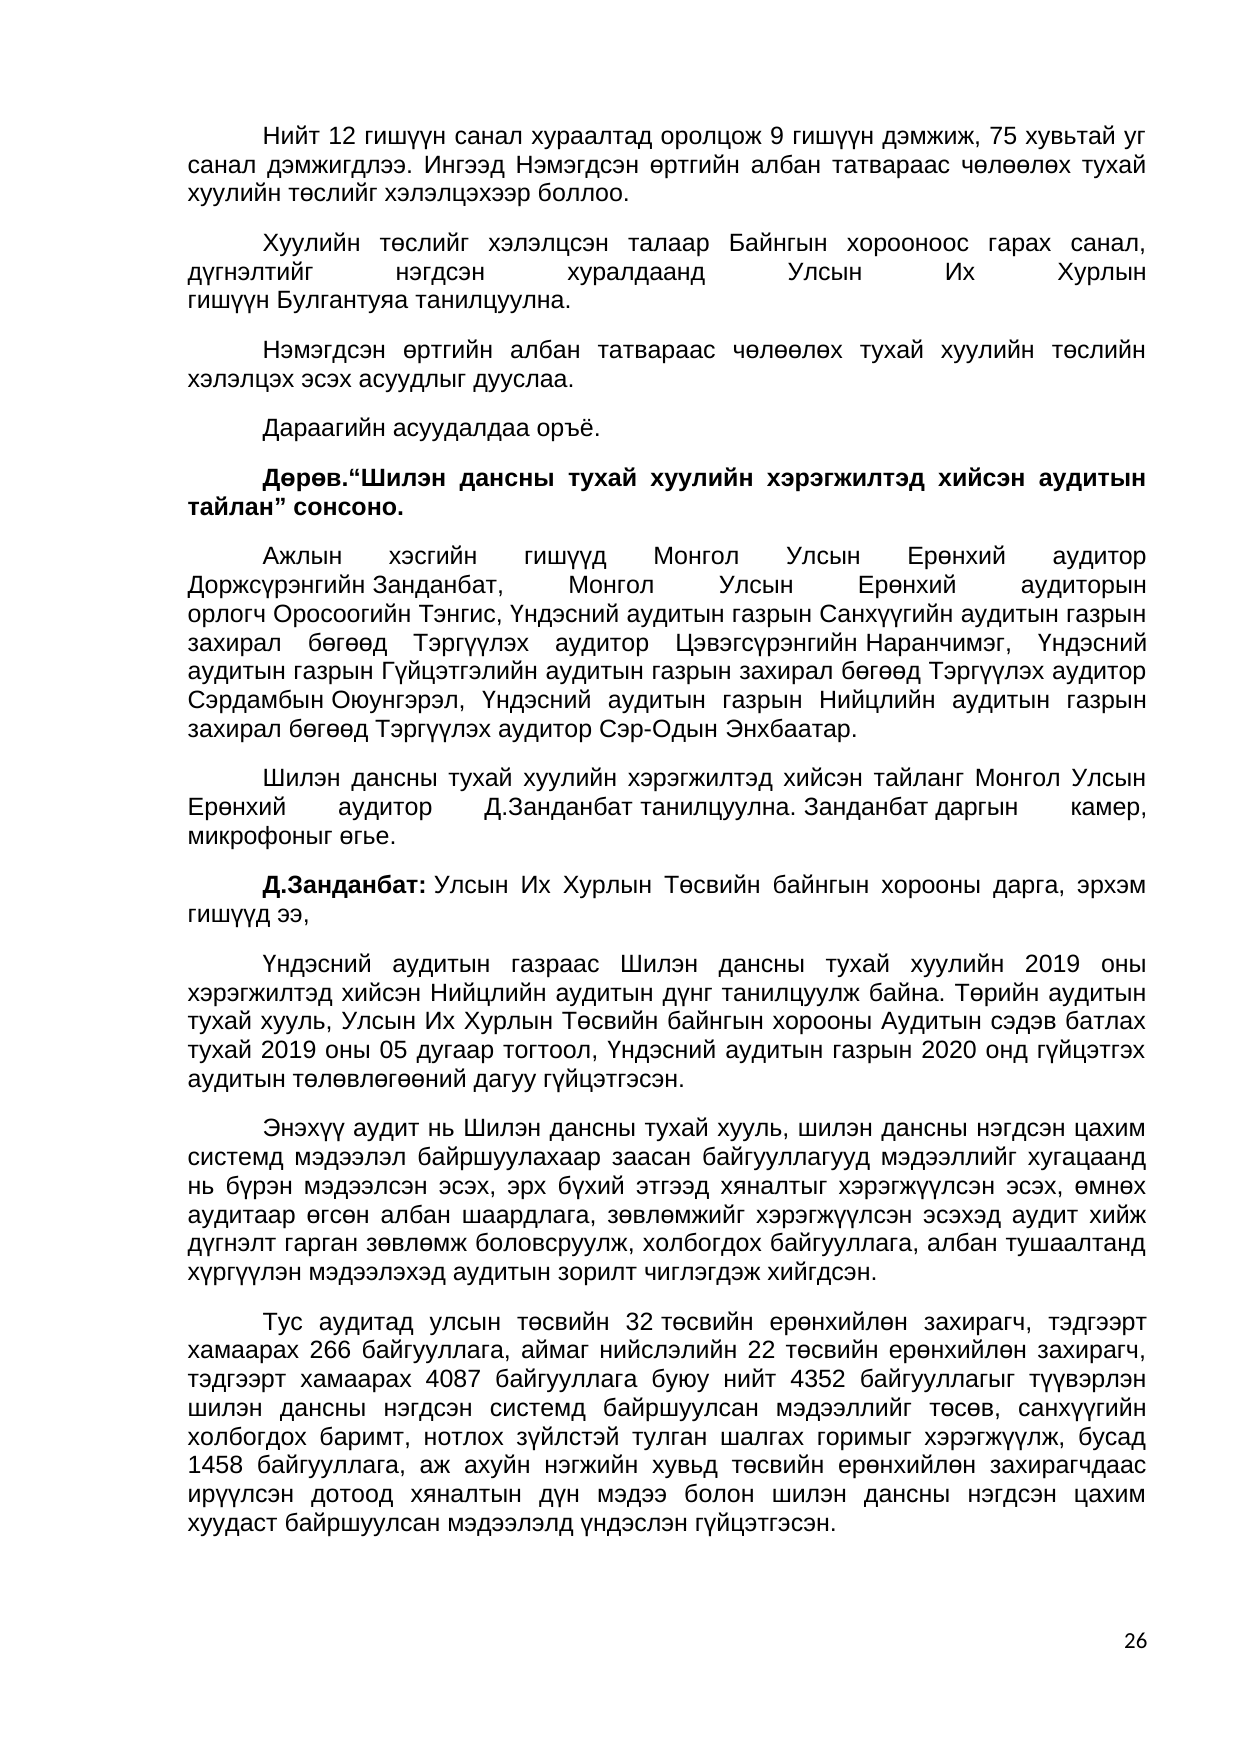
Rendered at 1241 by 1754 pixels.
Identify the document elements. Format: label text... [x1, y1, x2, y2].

text Нэмэгдсэн өртгийн албан татвараас чөлөөлөх тухай хуулийн төслийн хэлэлцэх эсэх асуудлыг дууслаа. [187, 335, 1147, 392]
text Энэхүү аудит нь Шилэн дансны тухай хууль, шилэн дансны нэгдсэн цахим системд мэдээлэл байршуулахаар заасан байгууллагууд мэдээллийг хугацаанд нь бүрэн мэдээлсэн эсэх, эрх бүхий этгээд хяналтыг хэрэгжүүлсэн эсэх, өмнөх аудитаар өгсөн албан шаардлага, зөвлөмжийг хэрэгжүүлсэн эсэхэд аудит хийж дүгнэлт гарган зөвлөмж боловсруулж, холбогдох байгууллага, албан тушаалтанд хүргүүлэн мэдээлэхэд аудитын зорилт чиглэгдэж хийгдсэн. [187, 1113, 1147, 1286]
text Ажлын хэсгийн гишүүд Монгол Улсын Ерөнхий аудитор Доржсүрэнгийн Занданбат, Монгол Улсын Ерөнхий аудиторын орлогч Оросоогийн Тэнгис, Үндэсний аудитын газрын Санхүүгийн аудитын газрын захирал бөгөөд Тэргүүлэх аудитор Цэвэгсүрэнгийн Наранчимэг, Үндэсний аудитын газрын Гүйцэтгэлийн аудитын газрын захирал бөгөөд Тэргүүлэх аудитор Сэрдамбын Оюунгэрэл, Үндэсний аудитын газрын Нийцлийн аудитын газрын захирал бөгөөд Тэргүүлэх аудитор Сэр-Одын Энхбаатар. [187, 541, 1147, 742]
text Үндэсний аудитын газраас Шилэн дансны тухай хуулийн 2019 оны хэрэгжилтэд хийсэн Нийцлийн аудитын дүнг танилцуулж байна. Төрийн аудитын тухай хууль, Улсын Их Хурлын Төсвийн байнгын хорооны Аудитын сэдэв батлах тухай 2019 оны 05 дугаар тогтоол, Үндэсний аудитын газрын 2020 онд гүйцэтгэх аудитын төлөвлөгөөний дагуу гүйцэтгэсэн. [187, 949, 1147, 1092]
text Д.Занданбат: Улсын Их Хурлын Төсвийн байнгын хорооны дарга, эрхэм гишүүд ээ, [187, 870, 1147, 928]
text Хуулийн төслийг хэлэлцсэн талаар Байнгын хорооноос гарах санал, дүгнэлтийг нэгдсэн хуралдаанд Улсын Их Хурлын гишүүн Булгантуяа танилцуулна. [187, 228, 1147, 314]
text Шилэн дансны тухай хуулийн хэрэгжилтэд хийсэн тайланг Монгол Улсын Ерөнхий аудитор Д.Занданбат танилцуулна. Занданбат даргын камер, микрофоныг өгье. [187, 763, 1147, 849]
text Тус аудитад улсын төсвийн 32 төсвийн ерөнхийлөн захирагч, тэдгээрт хамаарах 266 байгууллага, аймаг нийслэлийн 22 төсвийн ерөнхийлөн захирагч, тэдгээрт хамаарах 4087 байгууллага буюу нийт 4352 байгууллагыг түүвэрлэн шилэн дансны нэгдсэн системд байршуулсан мэдээллийг төсөв, санхүүгийн холбогдох баримт, нотлох зүйлстэй тулган шалгах горимыг хэрэгжүүлж, бусад 1458 байгууллага, аж ахуйн нэгжийн хувьд төсвийн ерөнхийлөн захирагчдаас ирүүлсэн дотоод хяналтын дүн мэдээ болон шилэн дансны нэгдсэн цахим хуудаст байршуулсан мэдээлэлд үндэслэн гүйцэтгэсэн. [187, 1307, 1147, 1537]
text Дараагийн асуудалдаа оръё. [187, 413, 1147, 442]
text Дөрөв.“Шилэн дансны тухай хуулийн хэрэгжилтэд хийсэн аудитын тайлан” сонсоно. [187, 463, 1147, 520]
text Нийт 12 гишүүн санал хураалтад оролцож 9 гишүүн дэмжиж, 75 хувьтай уг санал дэмжигдлээ. Ингээд Нэмэгдсэн өртгийн албан татвараас чөлөөлөх тухай хуулийн төслийг хэлэлцэхээр боллоо. [187, 121, 1147, 207]
